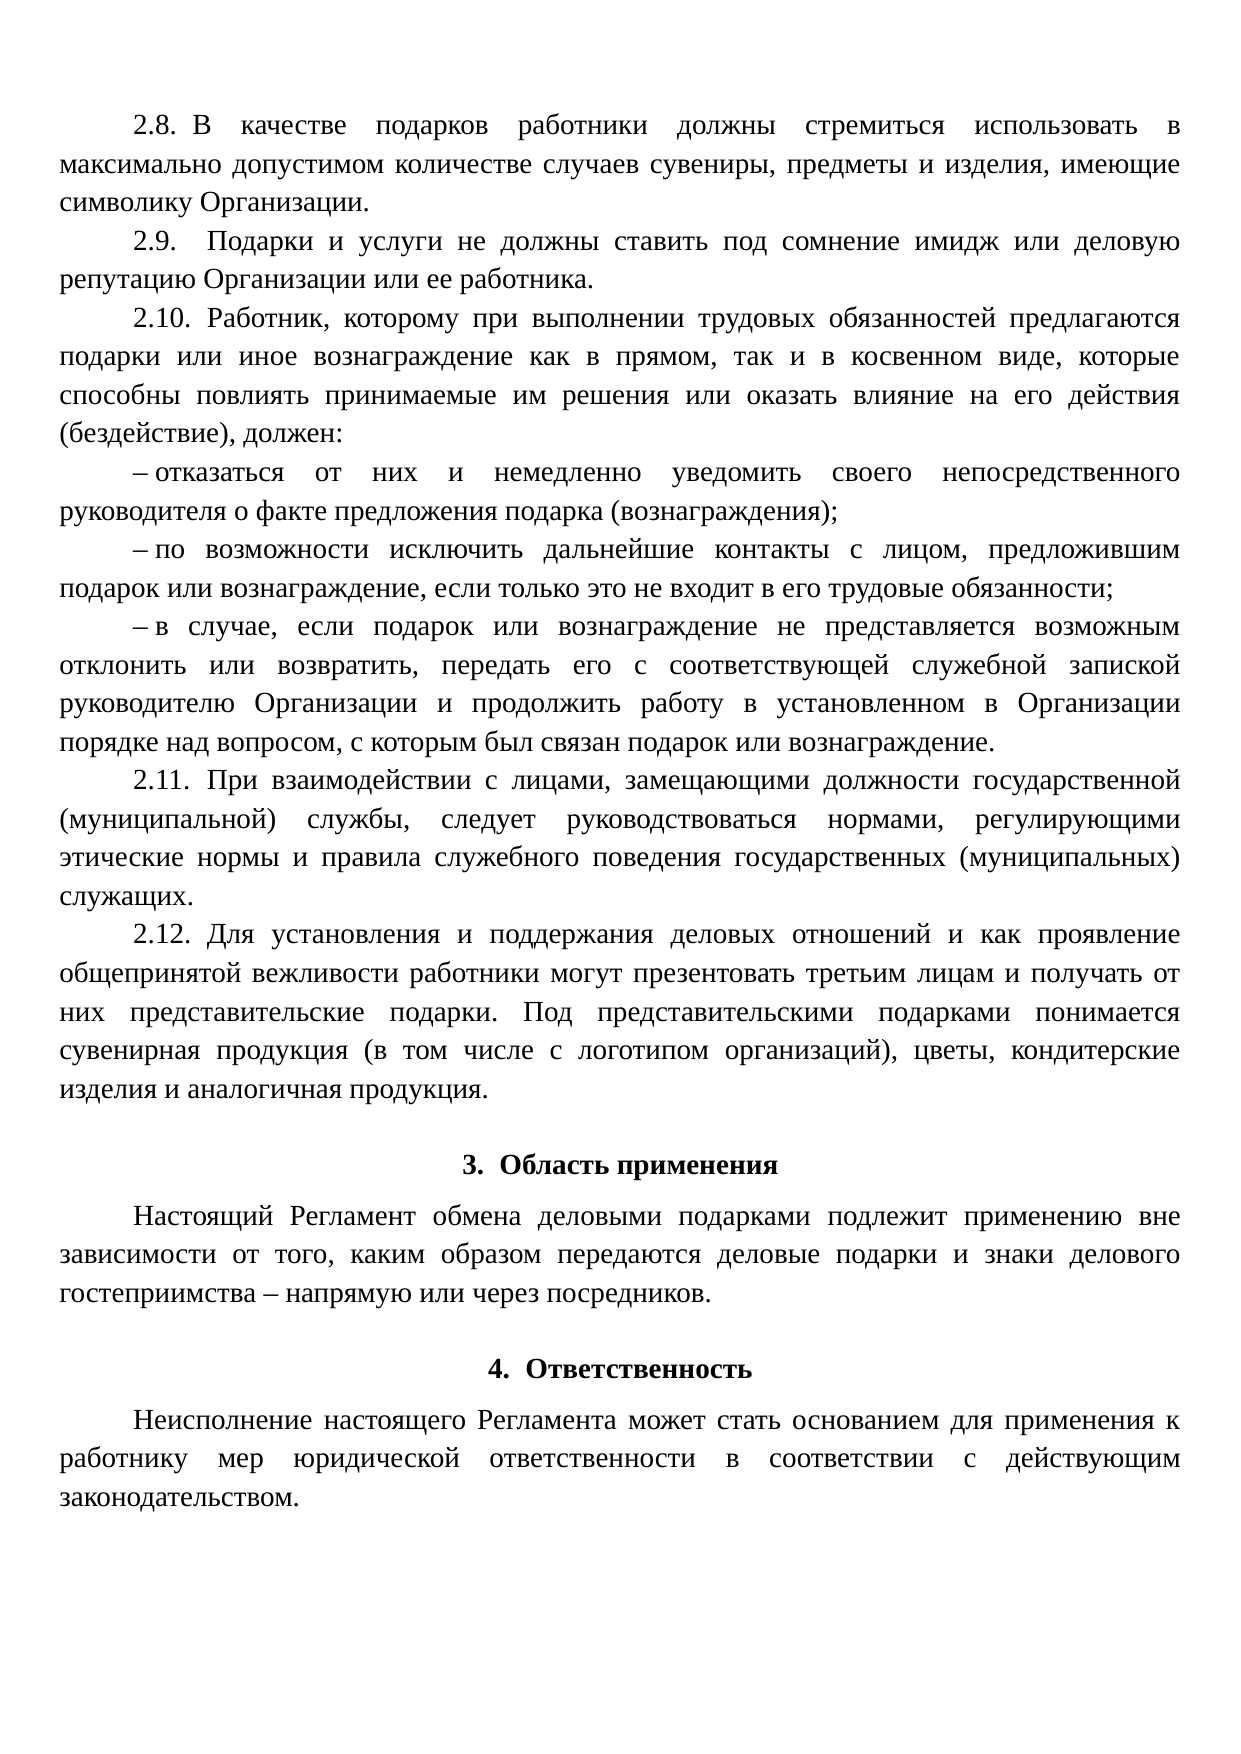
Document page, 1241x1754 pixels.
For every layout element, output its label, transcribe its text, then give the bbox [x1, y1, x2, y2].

list Работник, которому при выполнении трудовых обязанностей предлагаются подарки или иное вознаграждение как в прямом, так и в косвенном виде, которые способны повлиять принимаемые им решения или оказать влияние на его действия (бездействие), должен: [59, 300, 1181, 449]
list Область применения [59, 1147, 1181, 1180]
list Для установления и поддержания деловых отношений и как проявление общепринятой вежливости работники могут презентовать третьим лицам и получать от них представительские подарки. Под представительскими подарками понимается сувенирная продукция (в том числе с логотипом организаций), цветы, кондитерские изделия и аналогичная продукция. [59, 917, 1181, 1104]
list Неисполнение настоящего Регламента может стать основанием для применения к работнику мер юридической ответственности в соответствии с действующим законодательством. [59, 1402, 1181, 1513]
list При взаимодействии с лицами, замещающими должности государственной (муниципальной) службы, следует руководствоваться нормами, регулирующими этические нормы и правила служебного поведения государственных (муниципальных) служащих. [59, 762, 1181, 912]
text – по возможности исключить дальнейшие контакты с лицом, предложившим подарок или вознаграждение, если только это не входит в его трудовые обязанности; [59, 531, 1181, 603]
list В качестве подарков работники должны стремиться использовать в максимально допустимом количестве случаев сувениры, предметы и изделия, имеющие символику Организации. [59, 107, 1181, 218]
list Подарки и услуги не должны ставить под сомнение имидж или деловую репутацию Организации или ее работника. [59, 223, 1181, 295]
text – в случае, если подарок или вознаграждение не представляется возможным отклонить или возвратить, передать его с соответствующей служебной запиской руководителю Организации и продолжить работу в установленном в Организации порядке над вопросом, с которым был связан подарок или вознаграждение. [59, 608, 1181, 757]
list Настоящий Регламент обмена деловыми подарками подлежит применению вне зависимости от того, каким образом передаются деловые подарки и знаки делового гостеприимства – напрямую или через посредников. [59, 1198, 1181, 1308]
text – отказаться от них и немедленно уведомить своего непосредственного руководителя о факте предложения подарка (вознаграждения); [59, 454, 1181, 526]
list Ответственность [59, 1351, 1181, 1384]
